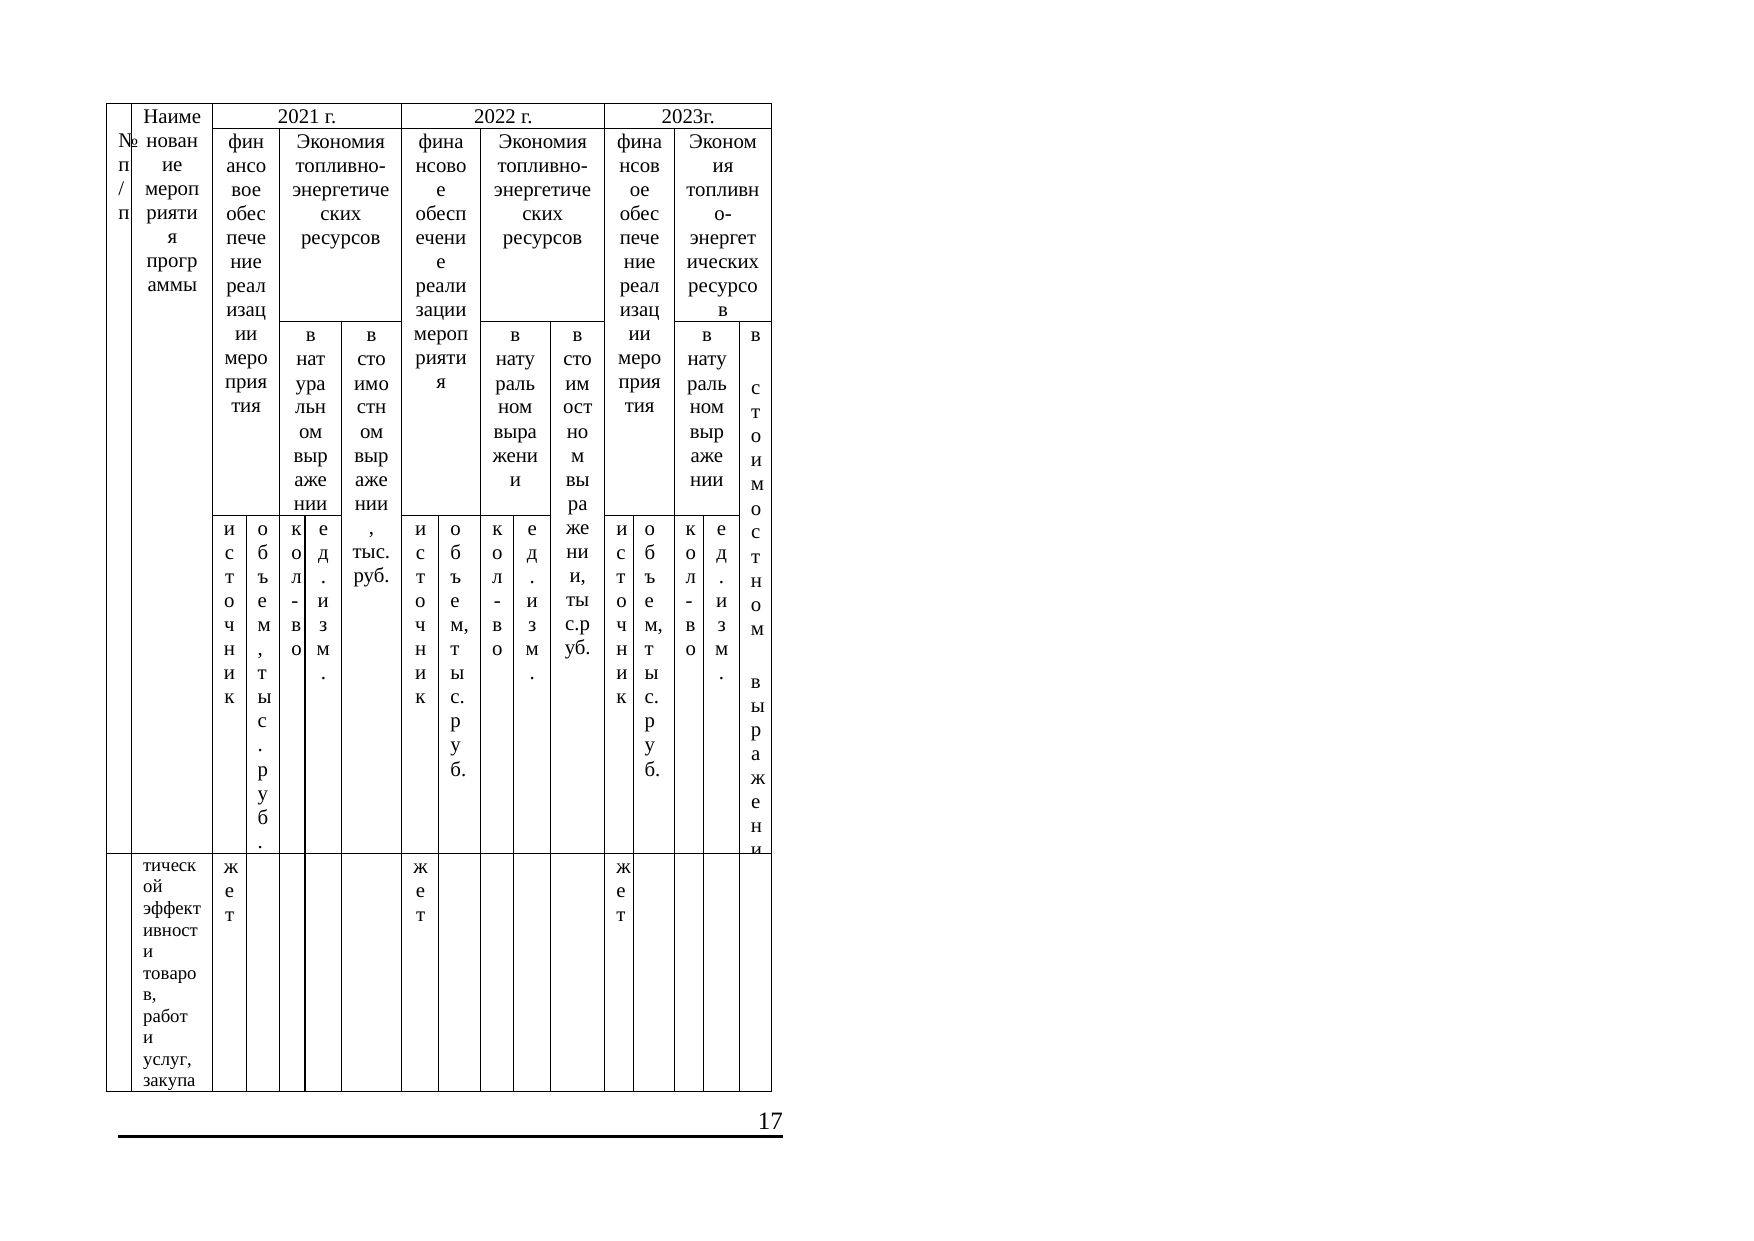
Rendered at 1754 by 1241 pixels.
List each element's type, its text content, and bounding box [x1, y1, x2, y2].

table_cell кол-во [481, 516, 513, 853]
table_header № п/п [107, 104, 131, 853]
table_cell объем, тыс.руб. [634, 516, 674, 853]
table_cell - [704, 854, 739, 1091]
table_cell [107, 854, 131, 1091]
table_cell Бюджет [605, 854, 633, 1091]
table_cell источник [213, 516, 246, 853]
table_cell кол-во [280, 516, 304, 853]
table_cell в натуральном выражении [481, 322, 550, 515]
table_cell в стоимостном выражении, тыс.руб. [342, 322, 401, 853]
table_cell - [675, 854, 703, 1091]
table_cell ед.изм. [704, 516, 739, 853]
table_cell Контроль энергетической эффективности товаров, работ и услуг, закупаемых для государственных нужд [132, 854, 212, 1091]
table_cell финансовое обеспечение реализации мероприятия [605, 129, 674, 515]
table_cell Экономия топливно-энергетических ресурсов [675, 129, 771, 321]
table_cell Бюджет [213, 854, 246, 1091]
table_cell ед.изм. [514, 516, 550, 853]
table_cell 0 [247, 854, 279, 1091]
table_cell Экономия топливно-энергетических ресурсов [481, 129, 604, 321]
table_header 2021 г. [213, 104, 401, 128]
table_cell 0 [439, 854, 480, 1091]
table_cell в стоимостном выражении, тыс.руб. [551, 322, 604, 853]
table_cell в натуральном выражении [280, 322, 341, 515]
table_cell 0 [634, 854, 674, 1091]
table_cell источник [402, 516, 438, 853]
table_cell Экономия топливно-энергетических ресурсов [280, 129, 401, 321]
table_cell Бюджет [402, 854, 438, 1091]
table_cell - [280, 854, 304, 1091]
table_cell - [740, 854, 771, 1091]
table_cell финансовое обеспечение реализации мероприятия [213, 129, 279, 515]
table_cell объем, тыс.руб. [439, 516, 480, 853]
table_header 2022 г. [402, 104, 604, 128]
table_cell кол-во [675, 516, 703, 853]
table_header 2023г. [605, 104, 771, 128]
table_cell ед.изм. [306, 516, 341, 853]
table_cell - [306, 854, 341, 1091]
table_header Наименование мероприятия программы [132, 104, 212, 853]
table_cell - [514, 854, 550, 1091]
table_cell - [481, 854, 513, 1091]
table_cell - [551, 854, 604, 1091]
table_cell объем, тыс.руб. [247, 516, 279, 853]
table_cell - [342, 854, 401, 1091]
table_cell источник [605, 516, 633, 853]
table_cell в стоимостном выражении, тыс.руб. [740, 322, 771, 853]
table_cell в натуральном выражении [675, 322, 739, 515]
table_cell финансовое обеспечение реализации мероприятия [402, 129, 480, 515]
